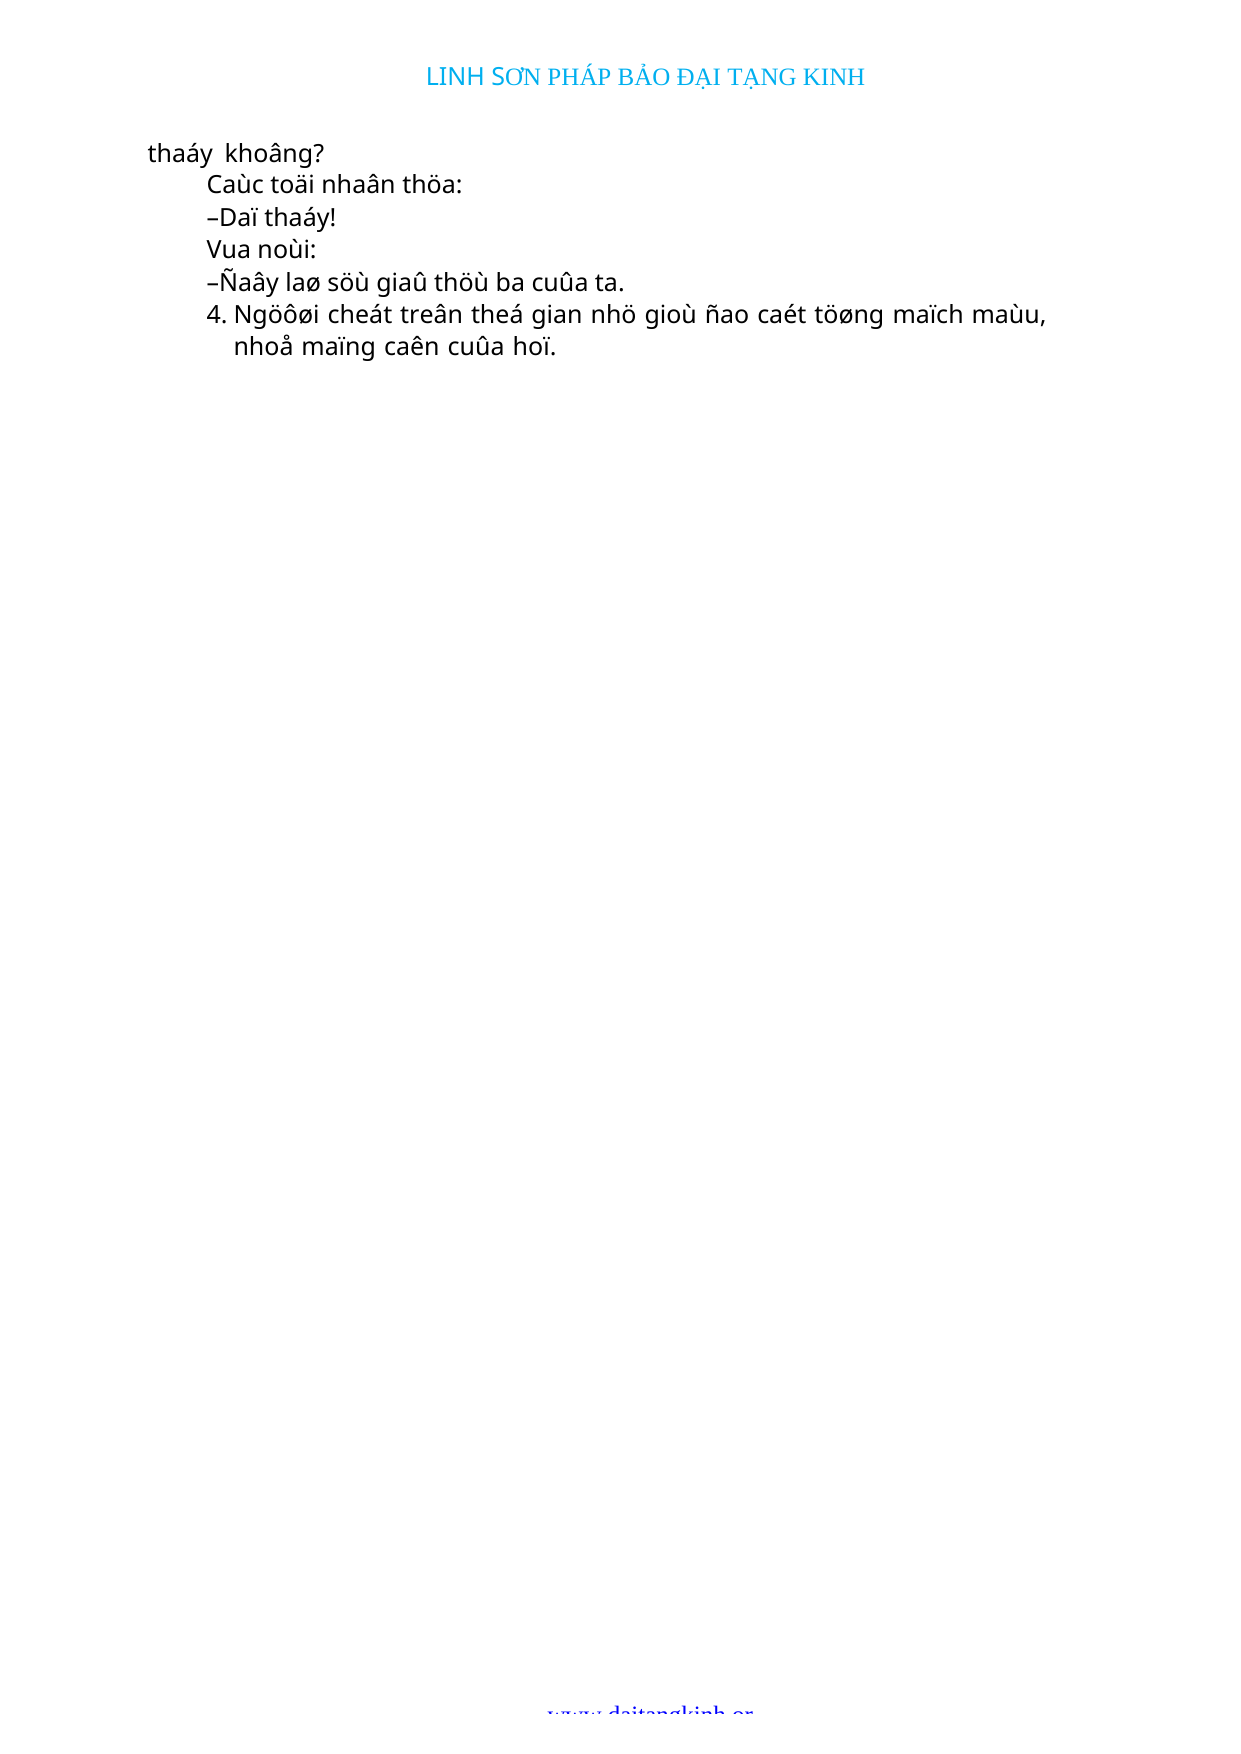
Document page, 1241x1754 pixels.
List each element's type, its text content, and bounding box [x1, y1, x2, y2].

text –Ñaây laø söù giaû thöù ba cuûa ta. [206, 266, 1105, 298]
text –Daï thaáy! Vua noùi: [206, 201, 354, 266]
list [147, 135, 1093, 169]
list Ngöôøi cheát treân theá gian nhö gioù ñao caét töøng maïch maùu, nhoå maïng caên cuûa hoï. [206, 298, 1105, 362]
text Caùc toäi nhaân thöa: [206, 169, 1105, 200]
